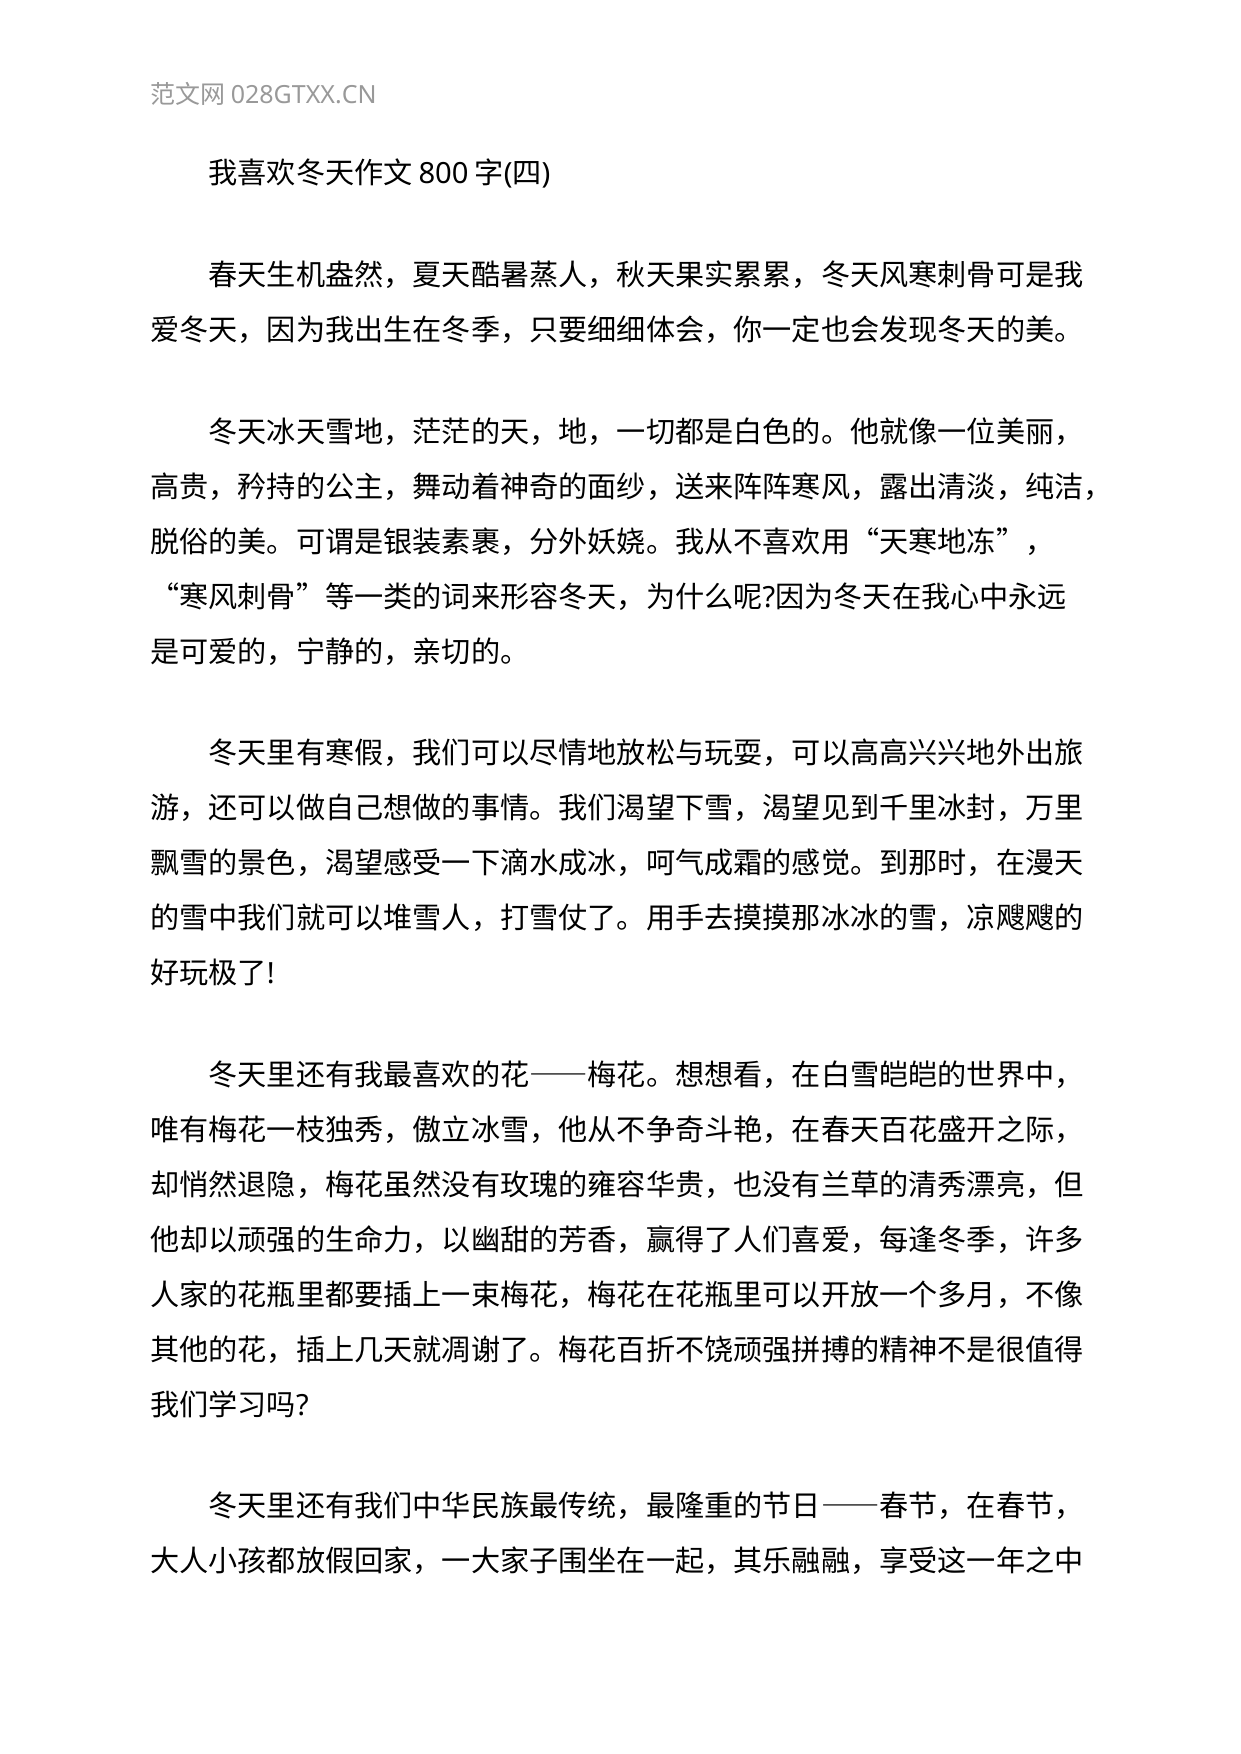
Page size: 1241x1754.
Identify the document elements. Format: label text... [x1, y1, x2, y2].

text 我喜欢冬天作文800字(四) [150, 150, 1090, 192]
text 冬天冰天雪地，茫茫的天，地，一切都是白色的。他就像一位美丽，高贵，矜持的公主，舞动着神奇的面纱，送来阵阵寒风，露出清淡，纯洁，脱俗的美。可谓是银装素裹，分外妖娆。我从不喜欢用“天寒地冻”，“寒风刺骨”等一类的词来形容冬天，为什么呢?因为冬天在我心中永远是可爱的，宁静的，亲切的。 [150, 409, 1090, 671]
text 春天生机盎然，夏天酷暑蒸人，秋天果实累累，冬天风寒刺骨可是我爱冬天，因为我出生在冬季，只要细细体会，你一定也会发现冬天的美。 [150, 252, 1090, 349]
text 冬天里有寒假，我们可以尽情地放松与玩耍，可以高高兴兴地外出旅游，还可以做自己想做的事情。我们渴望下雪，渴望见到千里冰封，万里飘雪的景色，渴望感受一下滴水成冰，呵气成霜的感觉。到那时，在漫天的雪中我们就可以堆雪人，打雪仗了。用手去摸摸那冰冰的雪，凉飕飕的好玩极了! [150, 730, 1090, 992]
text 冬天里还有我最喜欢的花——梅花。想想看，在白雪皑皑的世界中，唯有梅花一枝独秀，傲立冰雪，他从不争奇斗艳，在春天百花盛开之际，却悄然退隐，梅花虽然没有玫瑰的雍容华贵，也没有兰草的清秀漂亮，但他却以顽强的生命力，以幽甜的芳香，赢得了人们喜爱，每逢冬季，许多人家的花瓶里都要插上一束梅花，梅花在花瓶里可以开放一个多月，不像其他的花，插上几天就凋谢了。梅花百折不饶顽强拼搏的精神不是很值得我们学习吗? [150, 1052, 1090, 1423]
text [150, 1483, 1090, 1580]
